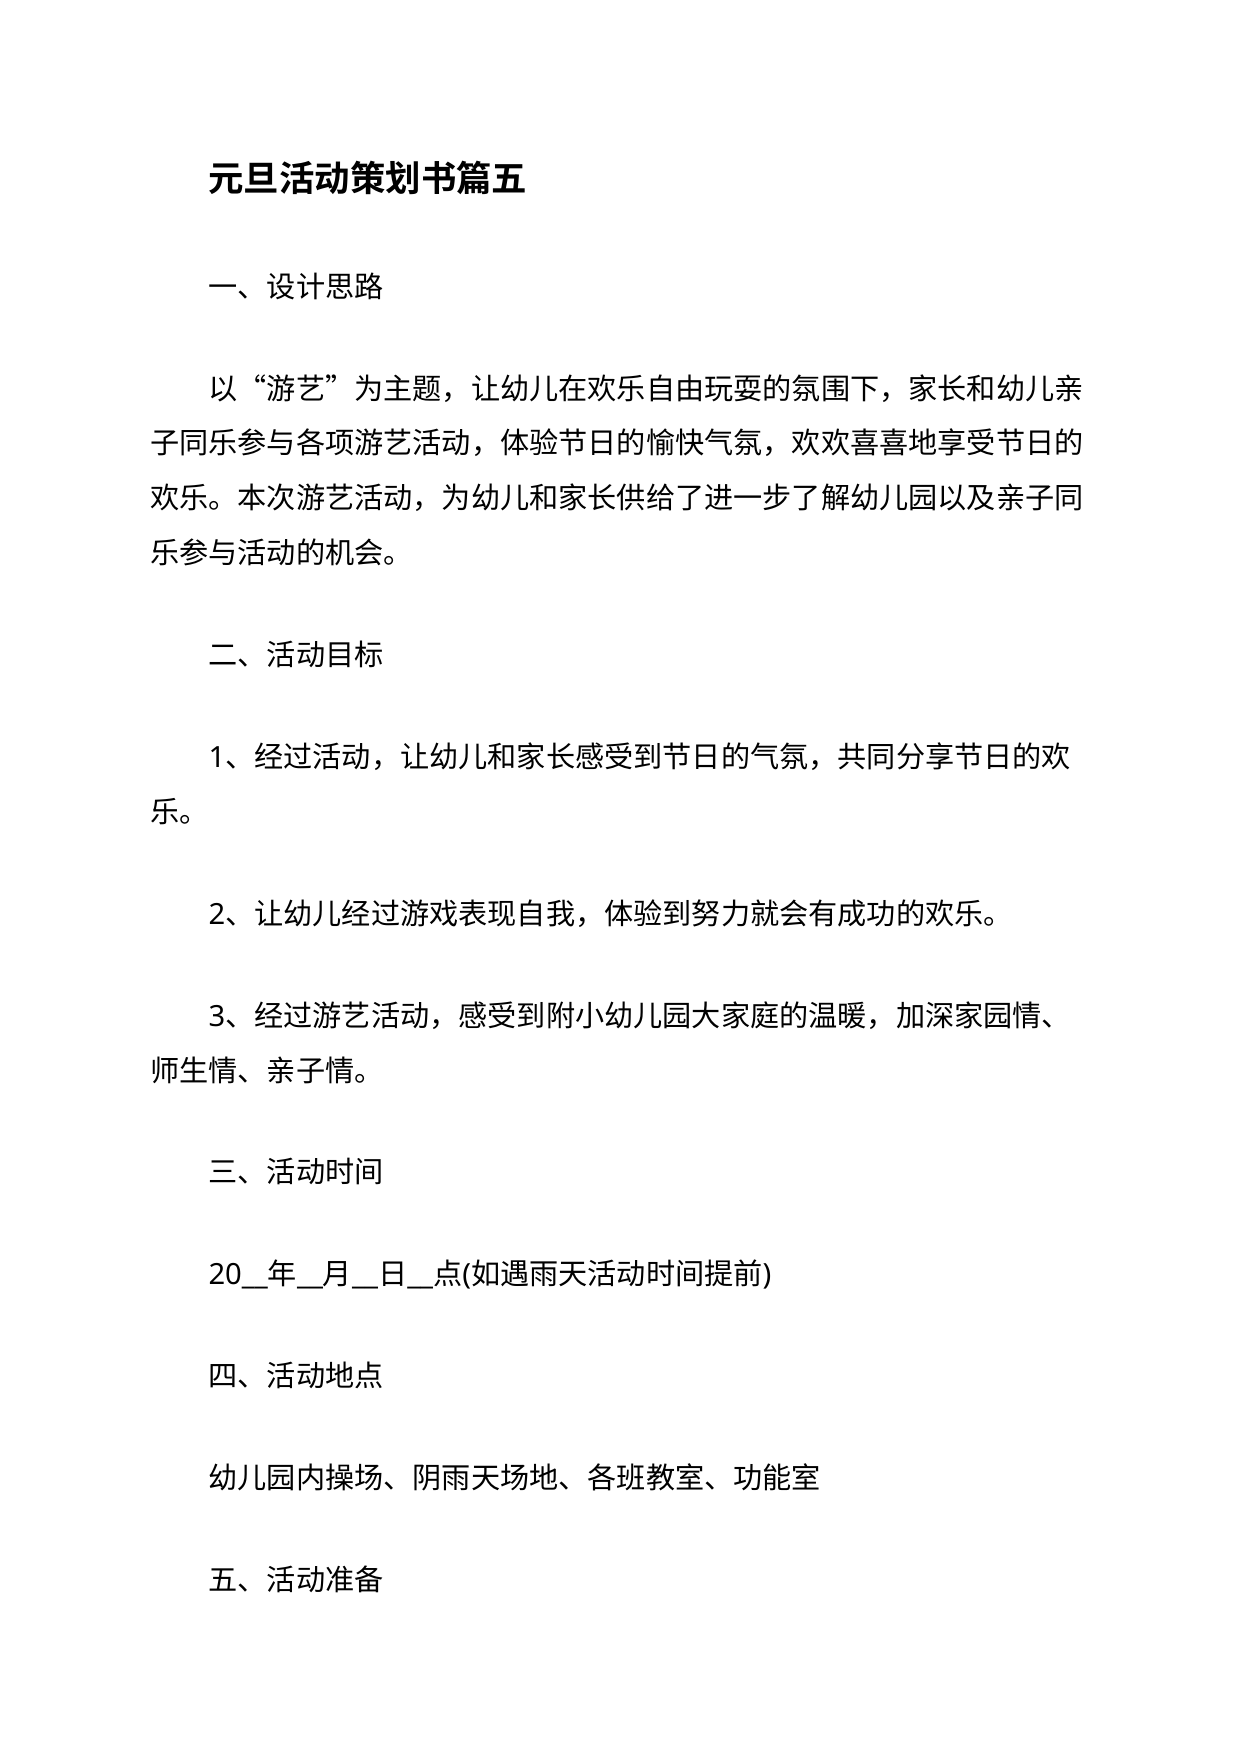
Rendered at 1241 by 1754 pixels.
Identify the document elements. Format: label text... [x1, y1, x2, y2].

text 三、活动时间 [150, 1149, 1090, 1191]
text 元旦活动策划书篇五 [150, 150, 1090, 201]
text 以“游艺”为主题，让幼儿在欢乐自由玩耍的氛围下，家长和幼儿亲子同乐参与各项游艺活动，体验节日的愉快气氛，欢欢喜喜地享受节日的欢乐。本次游艺活动，为幼儿和家长供给了进一步了解幼儿园以及亲子同乐参与活动的机会。 [150, 365, 1090, 572]
text 3、经过游艺活动，感受到附小幼儿园大家庭的温暖，加深家园情、师生情、亲子情。 [150, 992, 1090, 1089]
text 一、设计思路 [150, 263, 1090, 306]
text 2、让幼儿经过游戏表现自我，体验到努力就会有成功的欢乐。 [150, 890, 1090, 933]
text 五、活动准备 [150, 1556, 1090, 1598]
text 1、经过活动，让幼儿和家长感受到节日的气氛，共同分享节日的欢乐。 [150, 733, 1090, 831]
text 四、活动地点 [150, 1353, 1090, 1395]
text 二、活动目标 [150, 632, 1090, 674]
text 幼儿园内操场、阴雨天场地、各班教室、功能室 [150, 1454, 1090, 1497]
text 20__年__月__日__点(如遇雨天活动时间提前) [150, 1251, 1090, 1293]
